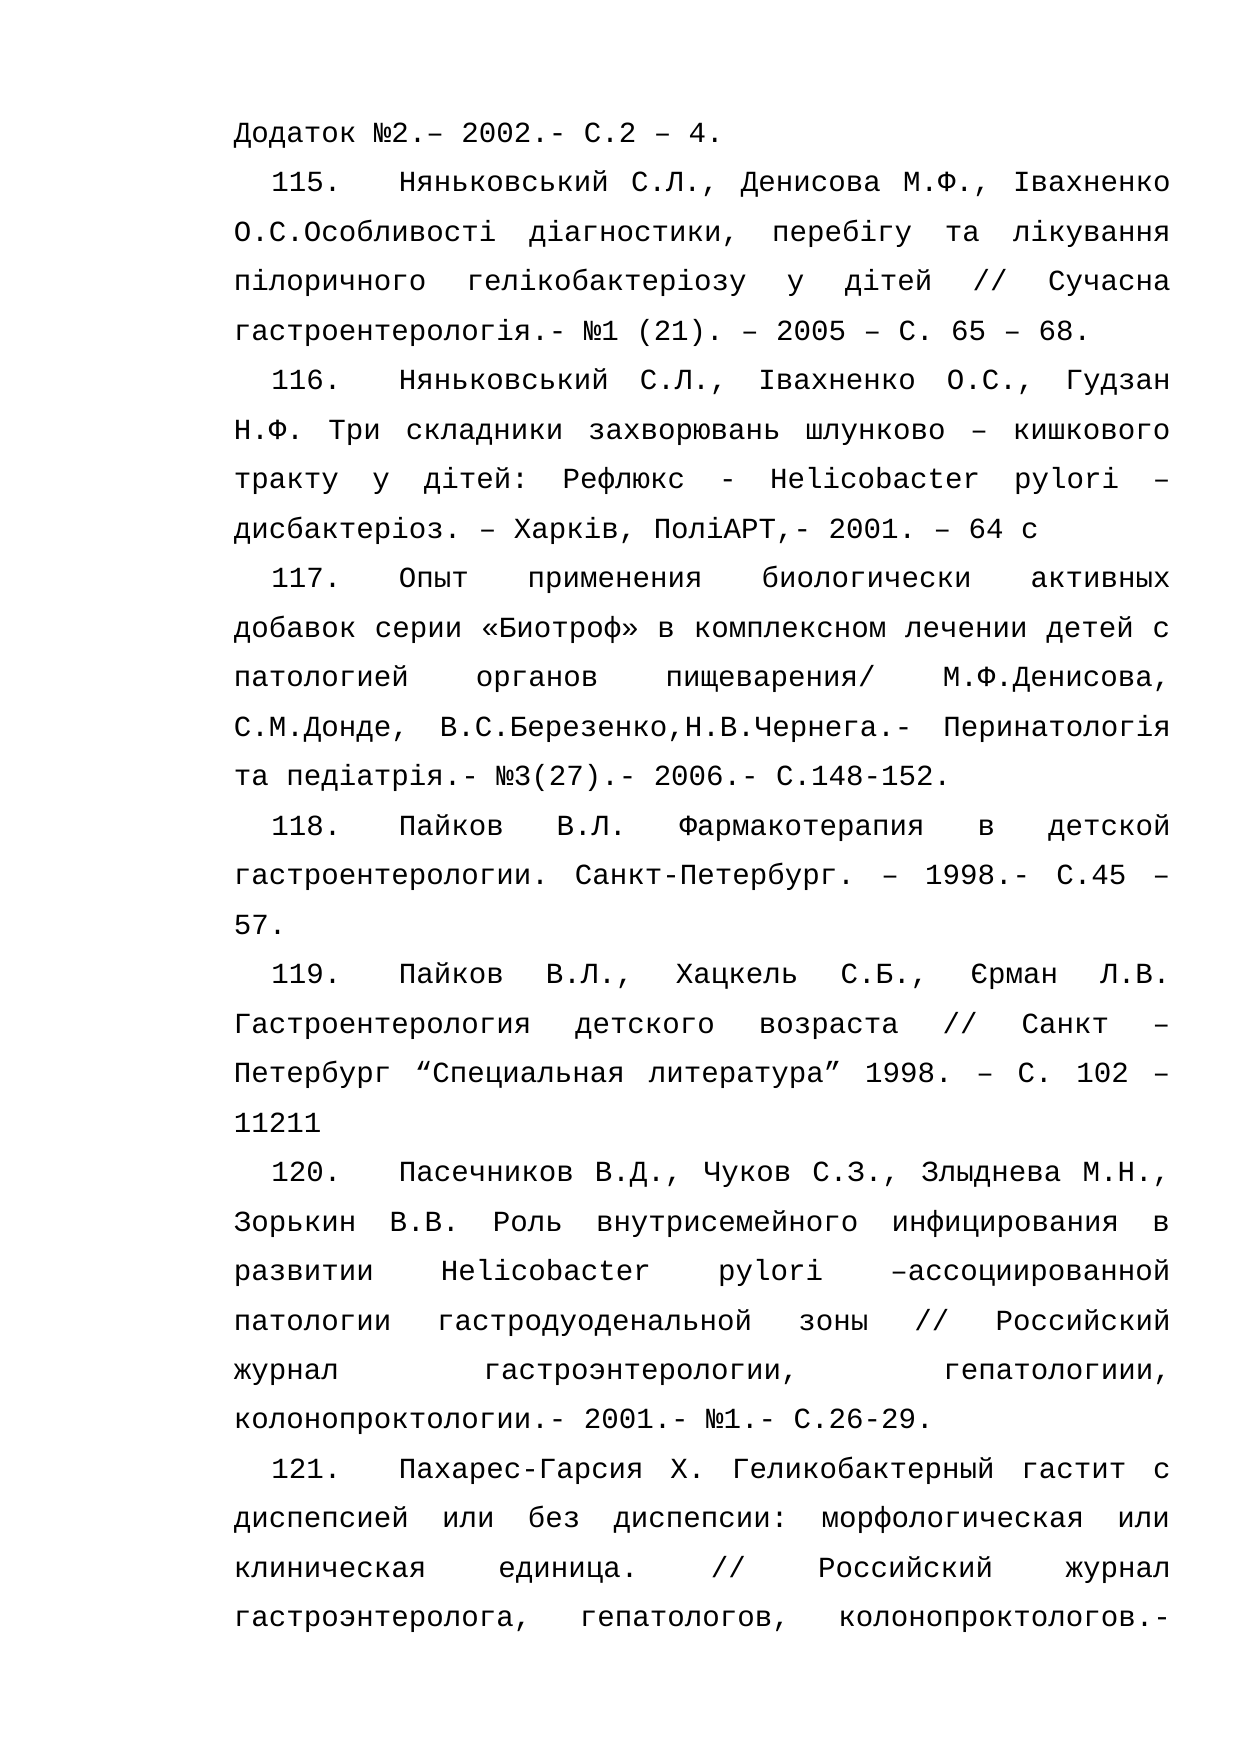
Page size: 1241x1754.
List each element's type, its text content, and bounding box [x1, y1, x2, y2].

list Няньковський С.Л., Денисова М.Ф., Івахненко О.С.Особливості діагностики, перебігу та лікування пілоричного гелікобактеріозу у дітей // Сучасна гастроентерологія.- №1 (21). – 2005 – С. 65 – 68. [233, 168, 1170, 349]
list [233, 1454, 1170, 1636]
list Пайков В.Л., Хацкель С.Б., Єрман Л.В. Гастроентерология детского возраста // Санкт – Петербург “Специальная литература” 1998. – С. 102 – 11211 [233, 959, 1170, 1141]
list Няньковський С.Л., Івахненко О.С., Гудзан Н.Ф. Три складники захворювань шлунково – кишкового тракту у дітей: Рефлюкс - Helicobacter pylori – дисбактеріоз. – Харків, ПоліАРТ,- 2001. – 64 с [233, 366, 1170, 547]
list Пайков В.Л. Фармакотерапия в детской гастроентерологии. Санкт-Петербург. – 1998.- С.45 – 57. [233, 811, 1170, 943]
list Пасечников В.Д., Чуков С.З., Злыднева М.Н., Зорькин В.В. Роль внутрисемейного инфицирования в развитии Helicobacter pylori –ассоциированной патологии гастродуоденальной зоны // Российский журнал гастроэнтерологии, гепатологиии, колонопроктологии.- 2001.- №1.- С.26-29. [233, 1157, 1170, 1438]
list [233, 118, 1170, 151]
list Опыт применения биологически активных добавок серии «Биотроф» в комплексном лечении детей с патологией органов пищеварения/ М.Ф.Денисова, С.М.Донде, В.С.Березенко,Н.В.Чернега.- Перинатологія та педіатрія.- №3(27).- 2006.- С.148-152. [233, 563, 1170, 794]
